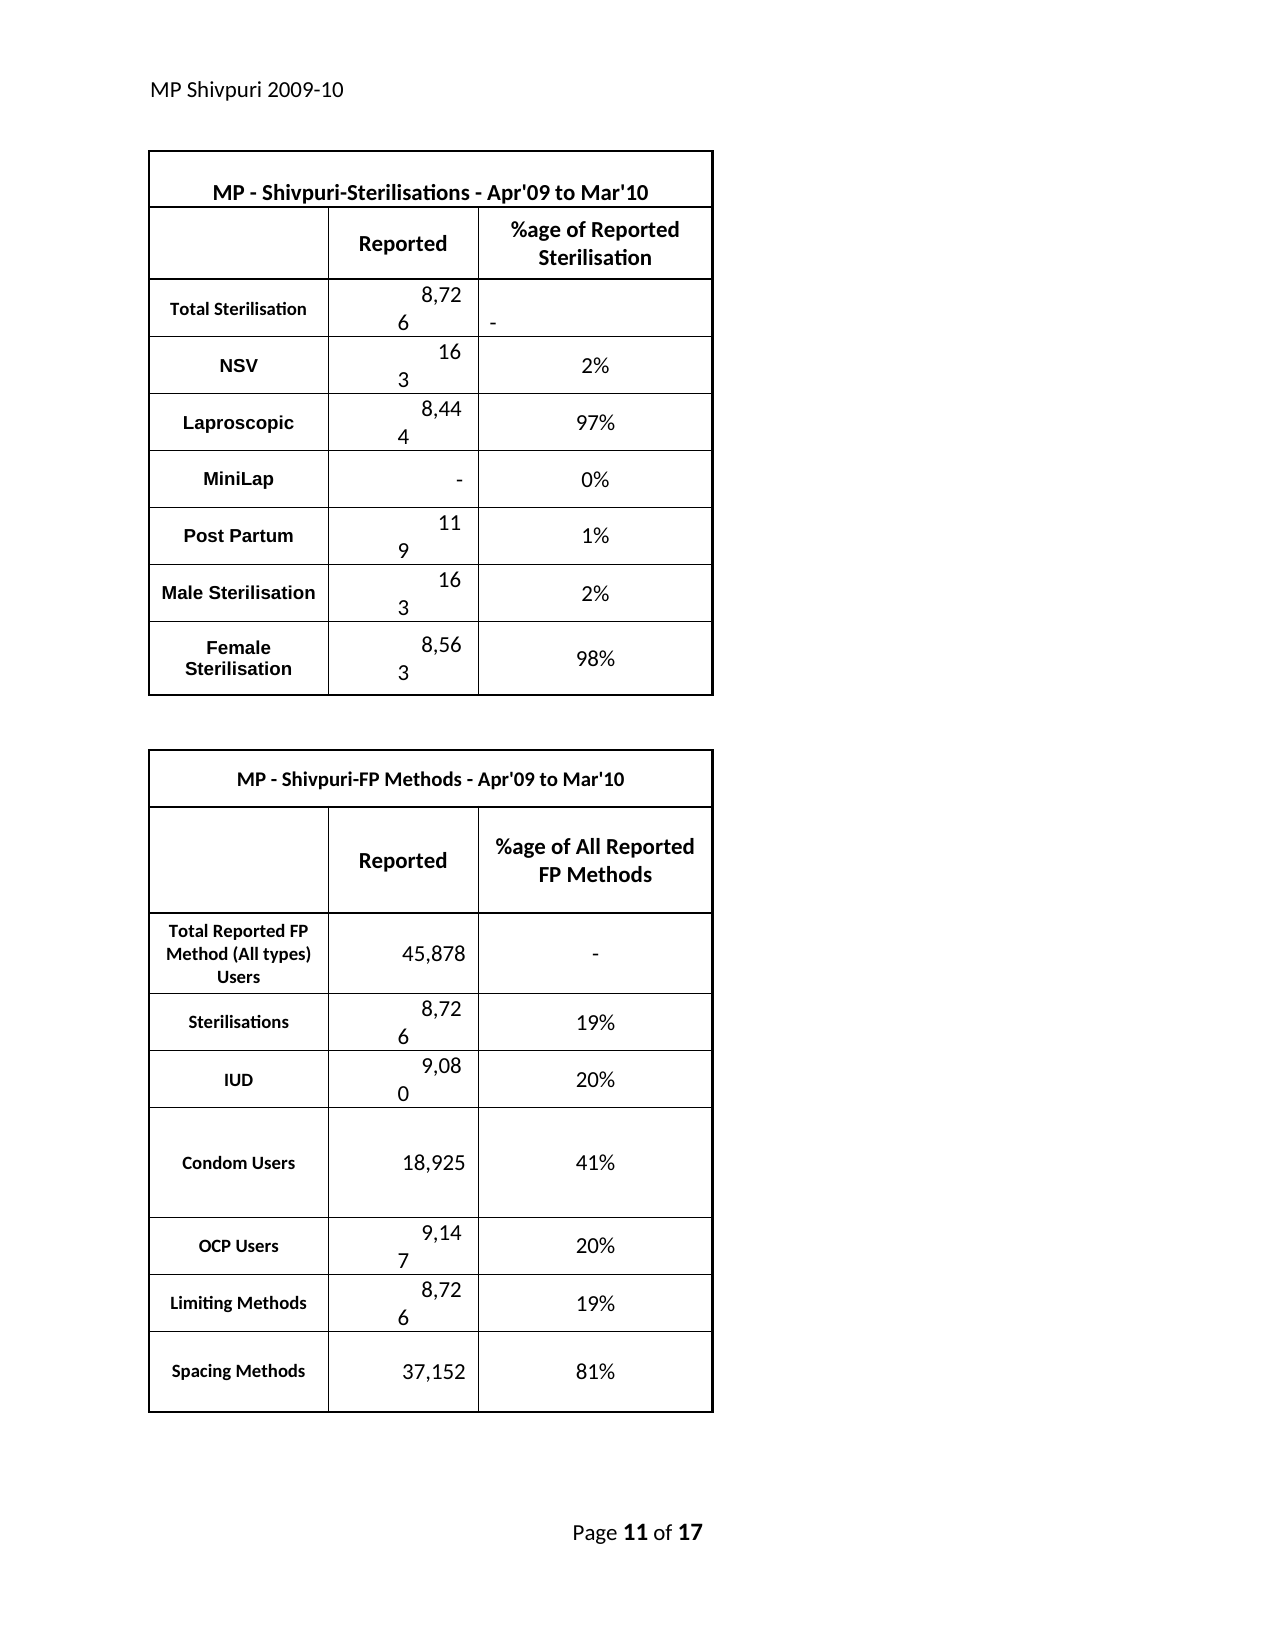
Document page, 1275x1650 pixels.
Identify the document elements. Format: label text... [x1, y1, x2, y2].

table_cell 9,080 [329, 1051, 478, 1107]
table_cell IUD [150, 1051, 328, 1107]
table_cell 18,925 [329, 1108, 478, 1217]
table_cell 2% [479, 565, 711, 621]
table_cell 81% [479, 1332, 711, 1411]
table_cell Limiting Methods [150, 1275, 328, 1331]
table_cell 0% [479, 451, 711, 507]
table_cell 119 [329, 508, 478, 564]
table_cell Reported [329, 808, 478, 912]
table_cell 163 [329, 565, 478, 621]
table_cell 20% [479, 1051, 711, 1107]
table_cell [150, 208, 328, 278]
table_cell 8,726 [329, 994, 478, 1050]
table_cell 163 [329, 337, 478, 393]
table_cell 19% [479, 1275, 711, 1331]
table_cell Female Sterilisation [150, 622, 328, 694]
table_cell 37,152 [329, 1332, 478, 1411]
table_cell [150, 808, 328, 912]
table_cell Male Sterilisation [150, 565, 328, 621]
table_cell %age of Reported Sterilisation [479, 208, 711, 278]
table_cell NSV [150, 337, 328, 393]
table_cell 45,878 [329, 914, 478, 993]
table_cell Post Partum [150, 508, 328, 564]
table_cell 20% [479, 1218, 711, 1274]
table_cell 9,147 [329, 1218, 478, 1274]
table_cell 8,726 [329, 280, 478, 336]
table_cell - [479, 914, 711, 993]
table_cell OCP Users [150, 1218, 328, 1274]
table_cell 8,726 [329, 1275, 478, 1331]
table_cell Reported [329, 208, 478, 278]
table_cell 19% [479, 994, 711, 1050]
table_cell 97% [479, 394, 711, 450]
table_cell 98% [479, 622, 711, 694]
table_cell Laproscopic [150, 394, 328, 450]
table_cell Spacing Methods [150, 1332, 328, 1411]
table_cell - [479, 280, 711, 336]
table_cell 8,563 [329, 622, 478, 694]
table_cell Condom Users [150, 1108, 328, 1217]
table_cell - [329, 451, 478, 507]
table_cell Total Sterilisation [150, 280, 328, 336]
table_cell Total Reported FP Method (All types) Users [150, 914, 328, 993]
table_cell Sterilisations [150, 994, 328, 1050]
table_cell MiniLap [150, 451, 328, 507]
table_cell 2% [479, 337, 711, 393]
table_cell %age of All Reported FP Methods [479, 808, 711, 912]
table_header MP - Shivpuri-Sterilisations - Apr'09 to Mar'10 [150, 152, 711, 206]
table_cell 1% [479, 508, 711, 564]
table_cell 41% [479, 1108, 711, 1217]
table_cell 8,444 [329, 394, 478, 450]
table_header MP - Shivpuri-FP Methods - Apr'09 to Mar'10 [150, 751, 711, 806]
